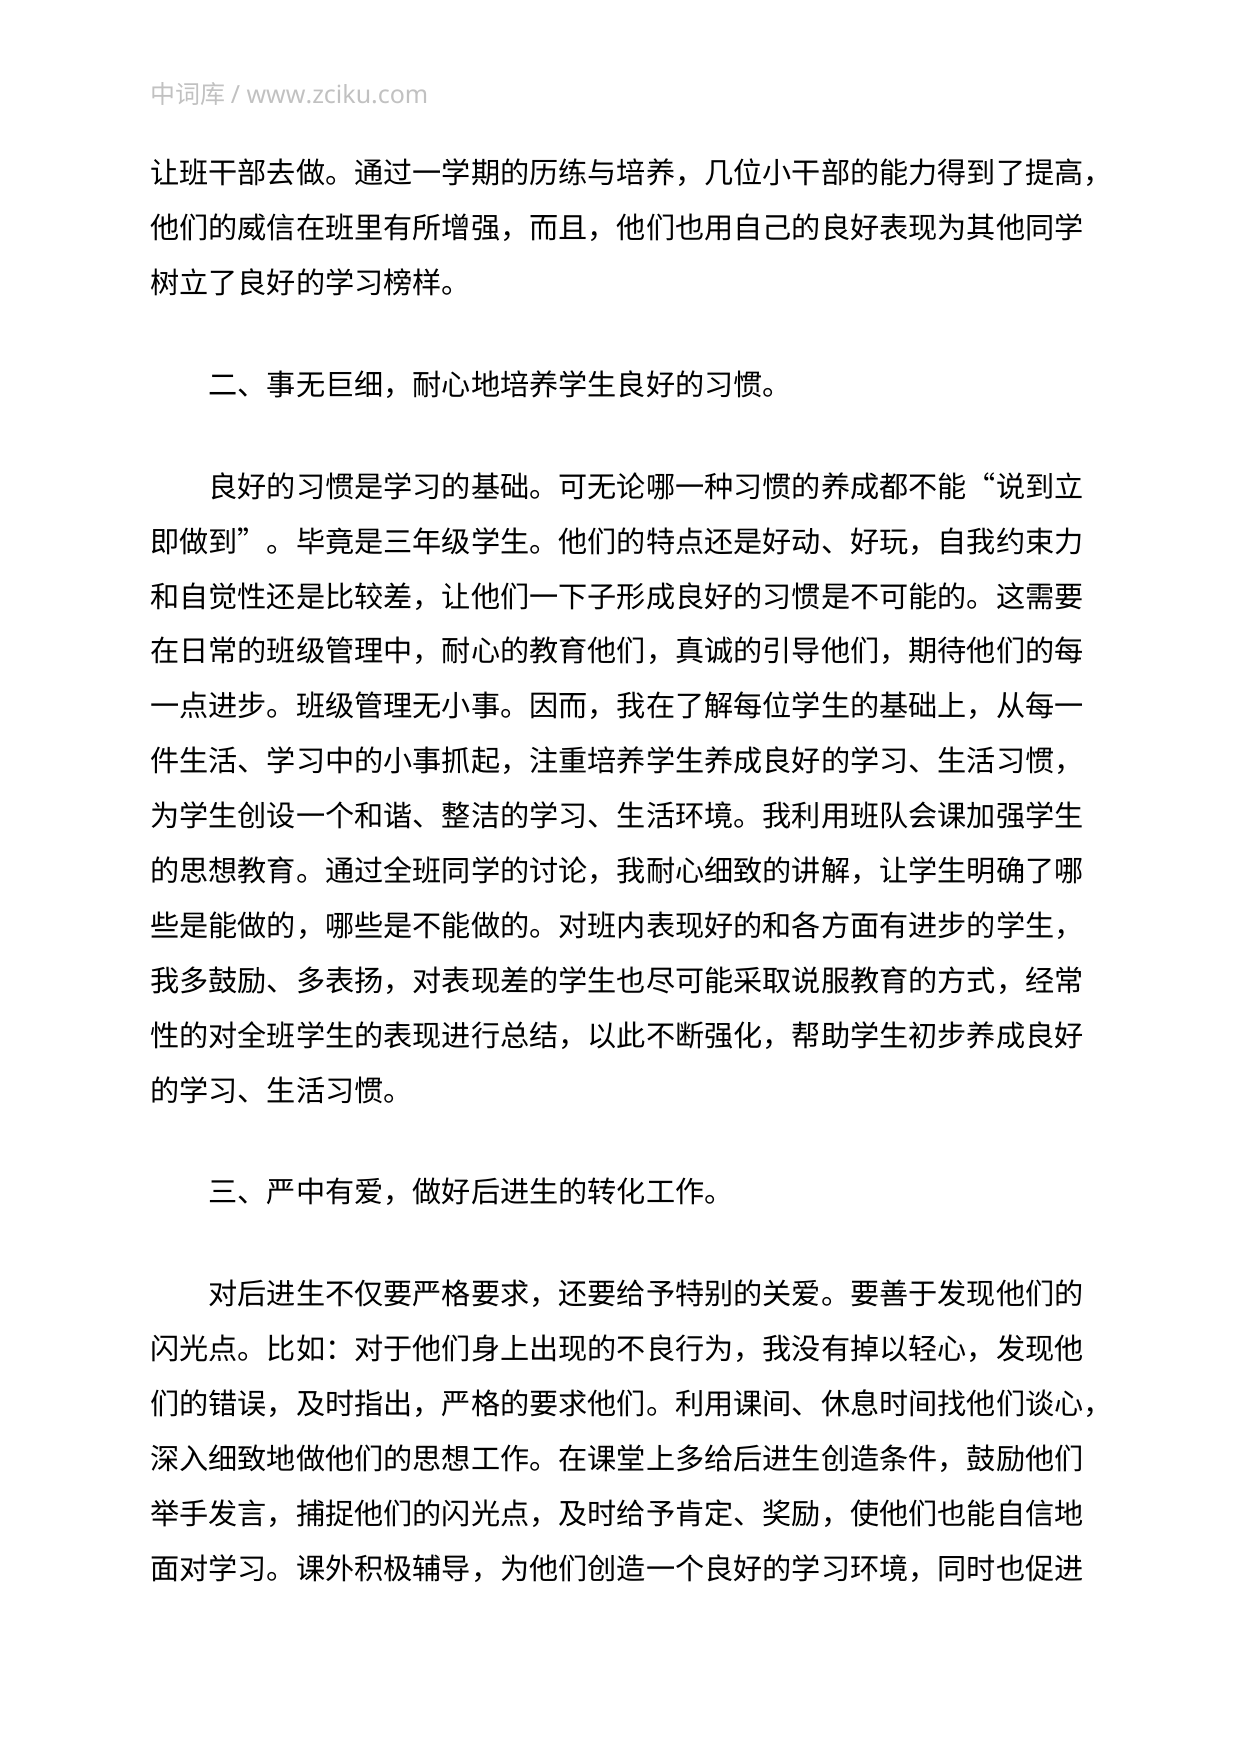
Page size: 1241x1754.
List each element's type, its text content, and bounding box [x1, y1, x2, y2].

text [150, 150, 1090, 302]
text 二、事无巨细，耐心地培养学生良好的习惯。 [150, 362, 1090, 404]
text 三、严中有爱，做好后进生的转化工作。 [150, 1169, 1090, 1211]
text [150, 1271, 1090, 1587]
text 良好的习惯是学习的基础。可无论哪一种习惯的养成都不能“说到立即做到”。毕竟是三年级学生。他们的特点还是好动、好玩，自我约束力和自觉性还是比较差，让他们一下子形成良好的习惯是不可能的。这需要在日常的班级管理中，耐心的教育他们，真诚的引导他们，期待他们的每一点进步。班级管理无小事。因而，我在了解每位学生的基础上，从每一件生活、学习中的小事抓起，注重培养学生养成良好的学习、生活习惯，为学生创设一个和谐、整洁的学习、生活环境。我利用班队会课加强学生的思想教育。通过全班同学的讨论，我耐心细致的讲解，让学生明确了哪些是能做的，哪些是不能做的。对班内表现好的和各方面有进步的学生，我多鼓励、多表扬，对表现差的学生也尽可能采取说服教育的方式，经常性的对全班学生的表现进行总结，以此不断强化，帮助学生初步养成良好的学习、生活习惯。 [150, 463, 1090, 1109]
